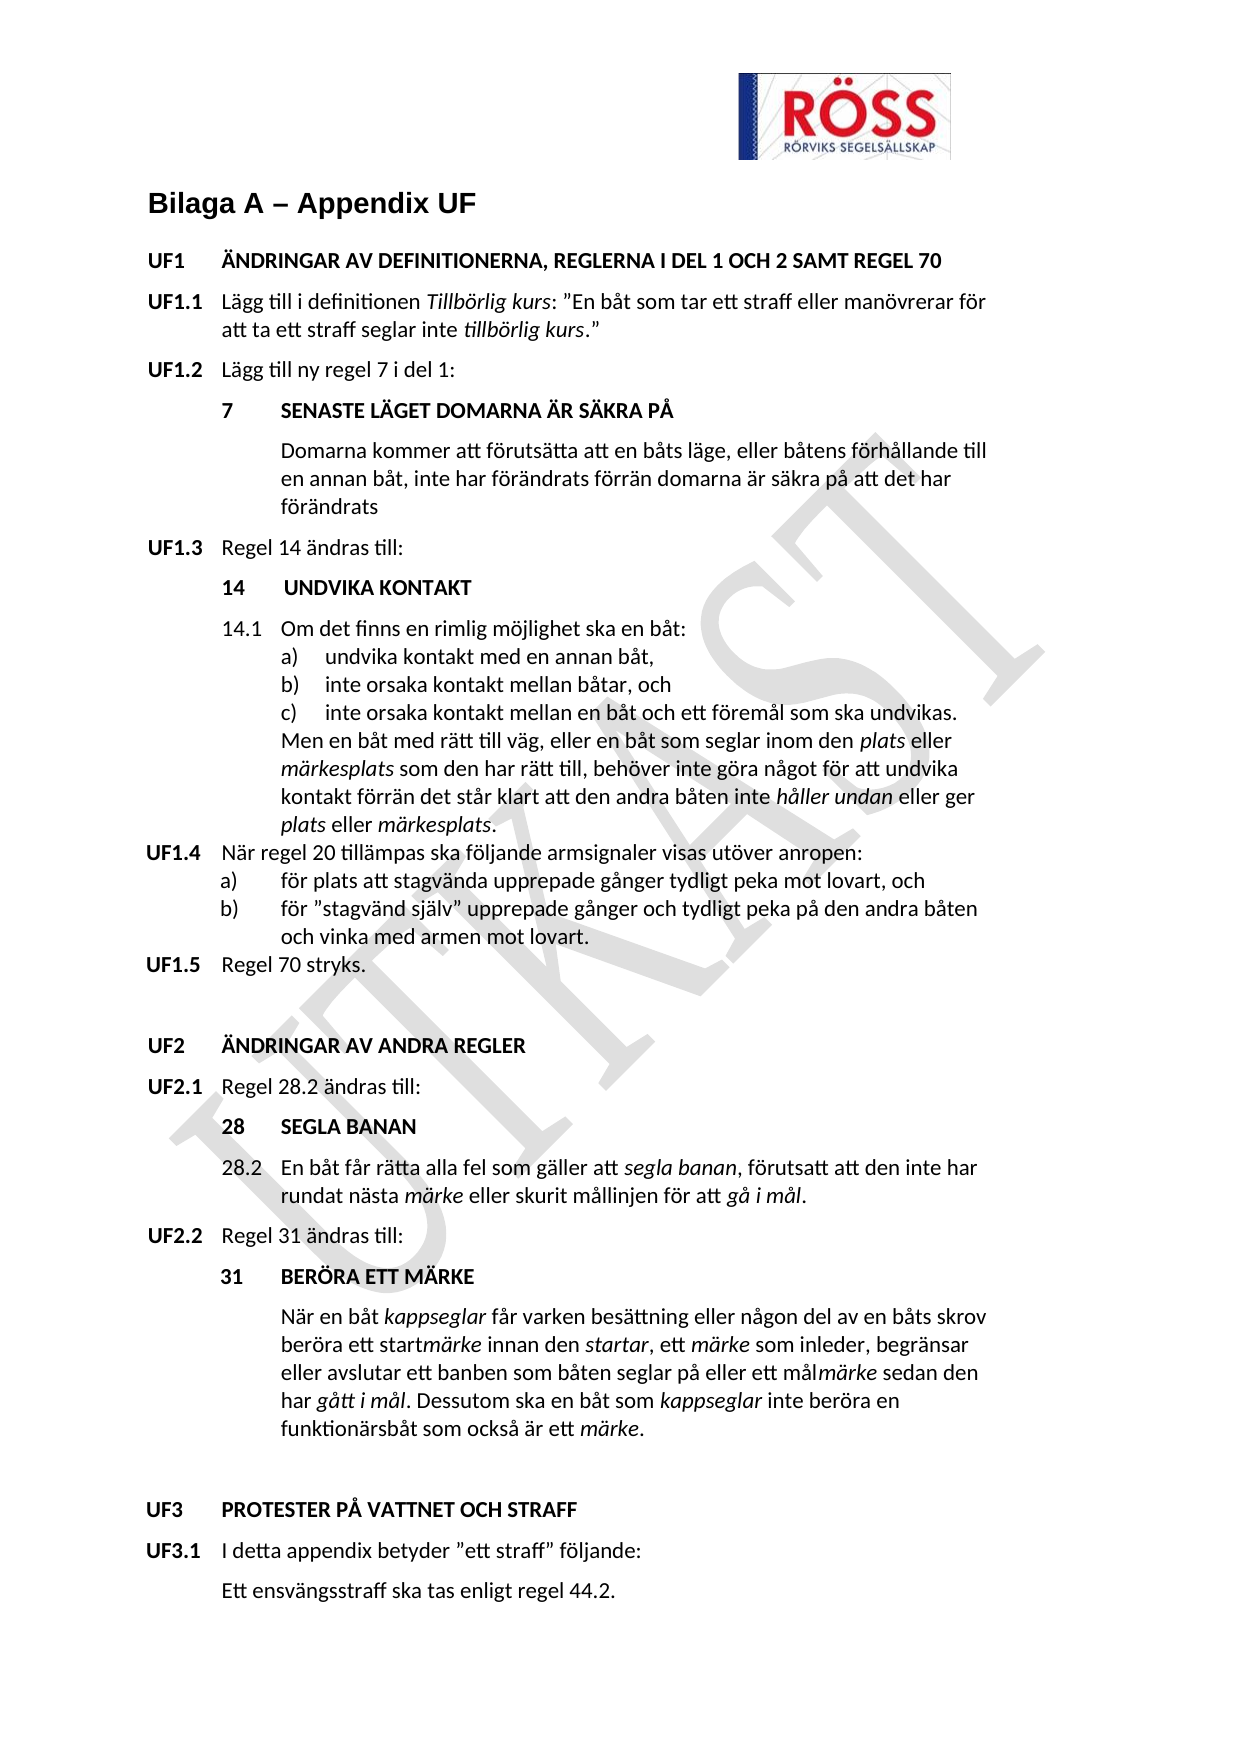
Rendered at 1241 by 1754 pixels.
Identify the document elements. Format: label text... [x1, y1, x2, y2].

text Domarna kommer att förutsätta att en båts läge, eller båtens förhållande till en annan båt, inte har förändrats förrän domarna är säkra på att det har förändrats [221, 436, 989, 520]
text UF1.1 Lägg till i definitionen Tillbörlig kurs: ”En båt som tar ett straff eller manövrerar för att ta ett straff seglar inte tillbörlig kurs.” [148, 287, 988, 343]
text UF2 ÄNDRINGAR AV ANDRA REGLER [148, 1031, 989, 1059]
text UF3.1 I detta appendix betyder ”ett straff” följande: [146, 1536, 989, 1564]
text 7 SENASTE LÄGET DOMARNA ÄR SÄKRA PÅ [221, 396, 989, 424]
text 14.1 Om det finns en rimlig möjlighet ska en båt: [221, 614, 988, 642]
text 28 SEGLA BANAN [221, 1112, 989, 1140]
text Men en båt med rätt till väg, eller en båt som seglar inom den plats eller märkesplats som den har rätt till, behöver inte göra något för att undvika kontakt förrän det står klart att den andra båten inte håller undan eller ger plats eller märkesplats. [221, 726, 988, 838]
text Bilaga A – Appendix UF [148, 186, 951, 220]
text Ett ensvängsstraff ska tas enligt regel 44.2. [146, 1577, 989, 1604]
text UF1 ÄNDRINGAR AV DEFINITIONERNA, REGLERNA I DEL 1 OCH 2 SAMT REGEL 70 [148, 246, 988, 274]
text UF1.4 När regel 20 tillämpas ska följande armsignaler visas utöver anropen: [146, 838, 989, 866]
text b) inte orsaka kontakt mellan båtar, och [221, 670, 988, 698]
list för ”stagvänd själv” upprepade gånger och tydligt peka på den andra båten och vinka med armen mot lovart. [220, 894, 989, 950]
text a) undvika kontakt med en annan båt, [221, 642, 988, 670]
text När en båt kappseglar får varken besättning eller någon del av en båts skrov beröra ett startmärke innan den startar, ett märke som inleder, begränsar eller avslutar ett banben som båten seglar på eller ett målmärke sedan den har gått i mål. Dessutom ska en båt som kappseglar inte beröra en funktionärsbåt som också är ett märke. [220, 1302, 989, 1442]
text UF1.5 Regel 70 stryks. [146, 950, 989, 978]
list för plats att stagvända upprepade gånger tydligt peka mot lovart, och [220, 866, 989, 894]
text 28.2 En båt får rätta alla fel som gäller att segla banan, förutsatt att den inte har rundat nästa märke eller skurit mållinjen för att gå i mål. [221, 1153, 989, 1209]
text UF1.2 Lägg till ny regel 7 i del 1: [148, 355, 989, 383]
text UF2.2 Regel 31 ändras till: [148, 1221, 989, 1249]
text UF3 PROTESTER PÅ VATTNET OCH STRAFF [146, 1496, 989, 1523]
text c) inte orsaka kontakt mellan en båt och ett föremål som ska undvikas. [221, 698, 1093, 726]
picture [738, 73, 951, 160]
text UF2.1 Regel 28.2 ändras till: [148, 1072, 989, 1100]
text 14 UNDVIKA KONTAKT [148, 573, 988, 601]
text UF1.3 Regel 14 ändras till: [148, 533, 988, 561]
text 31 BERÖRA ETT MÄRKE [220, 1262, 989, 1290]
